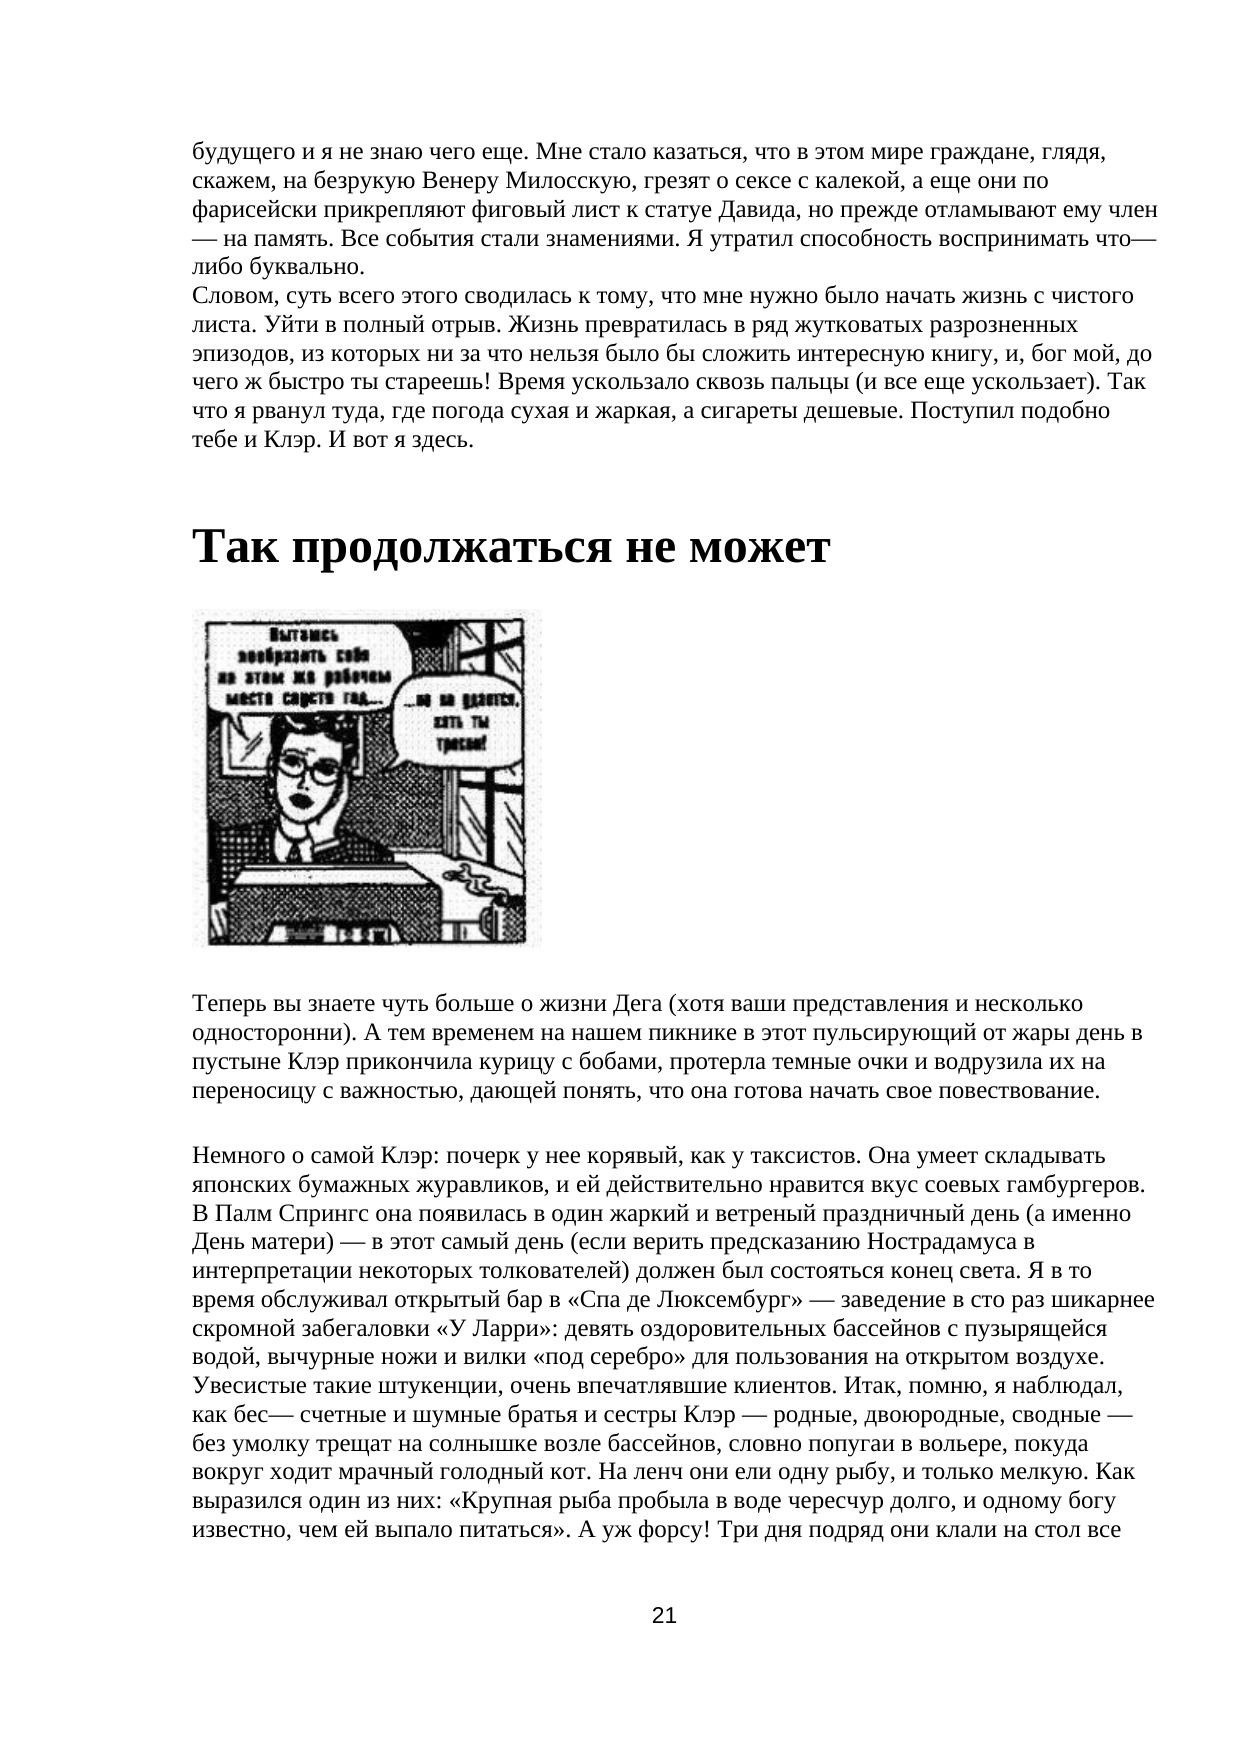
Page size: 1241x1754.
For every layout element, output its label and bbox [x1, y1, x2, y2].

table_header [184, 118, 1166, 471]
picture [191, 609, 542, 952]
table_header [184, 497, 1166, 1551]
